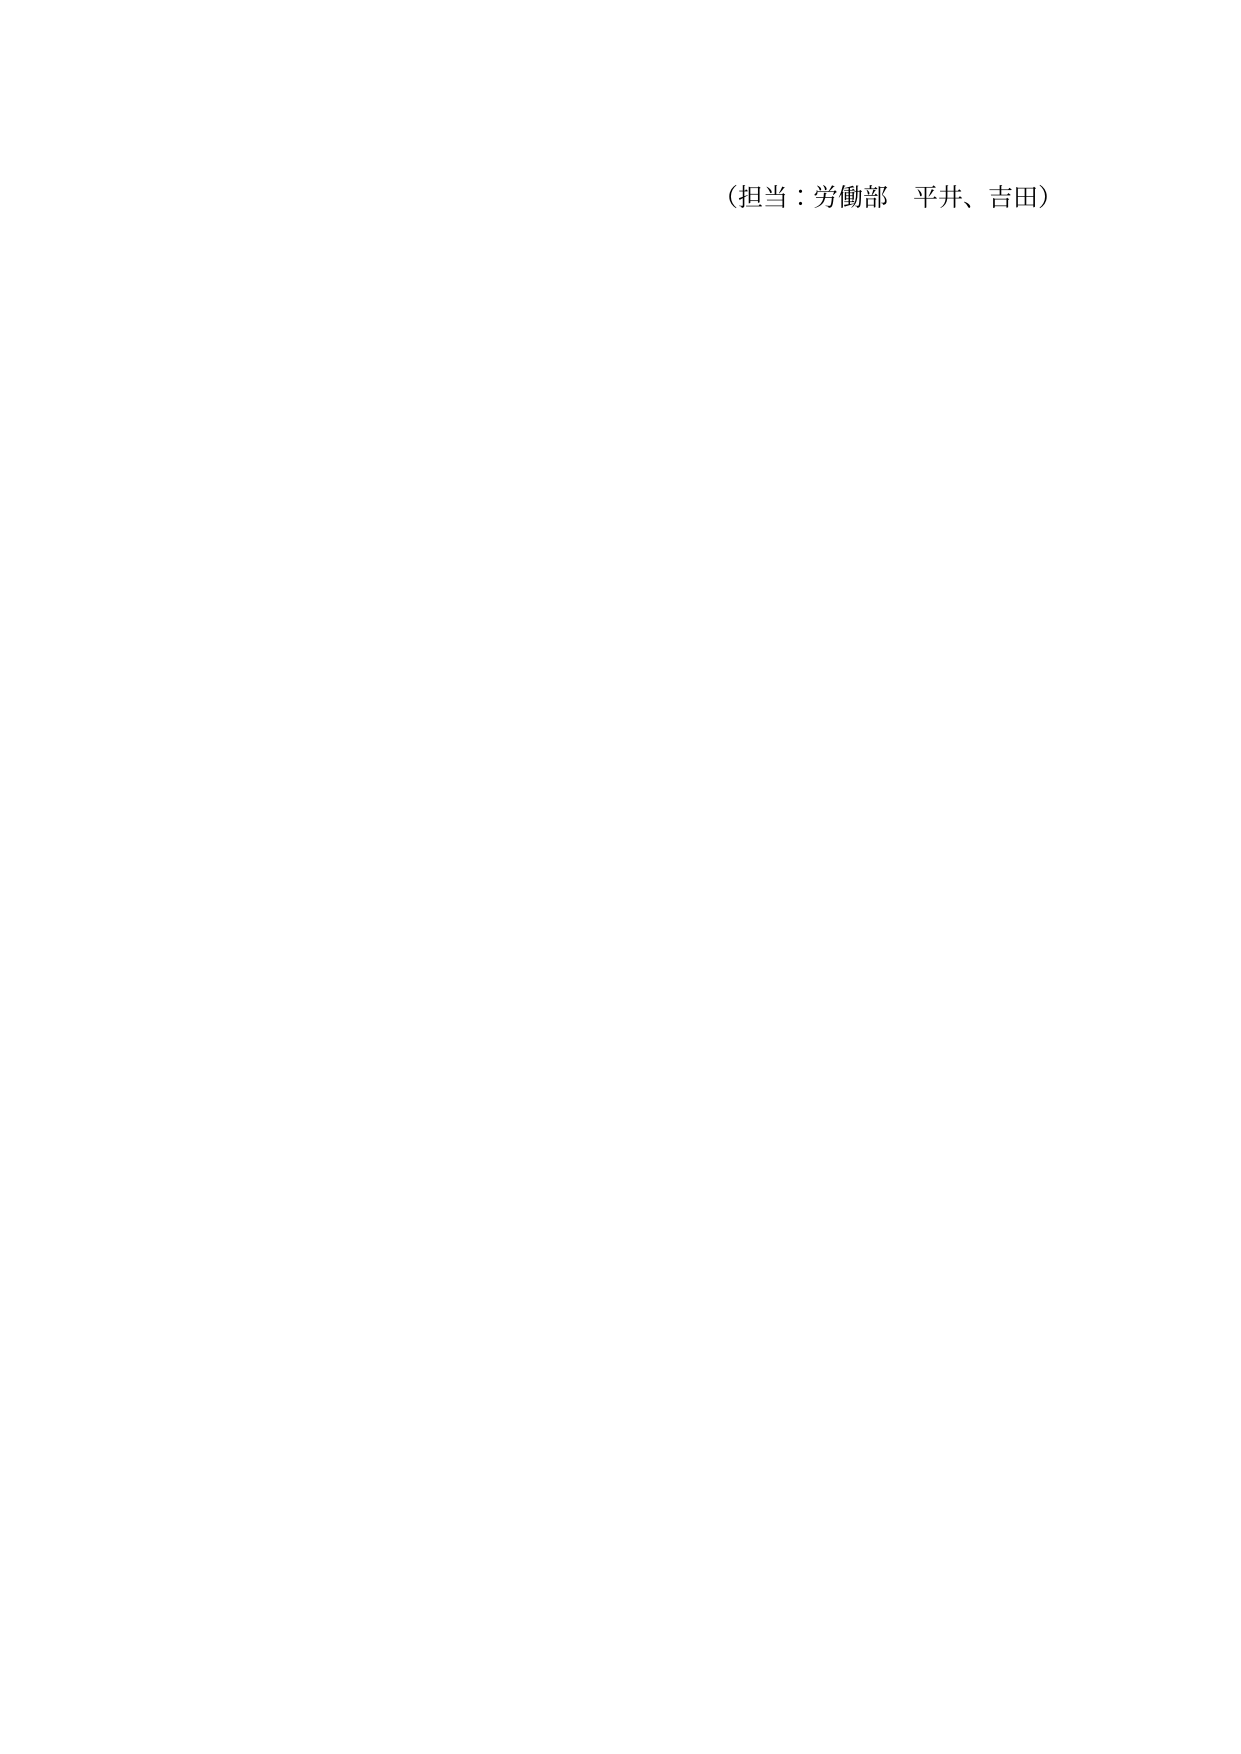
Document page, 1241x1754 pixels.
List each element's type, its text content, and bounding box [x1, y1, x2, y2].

text （担当：労働部 平井、吉田） [177, 177, 1063, 215]
